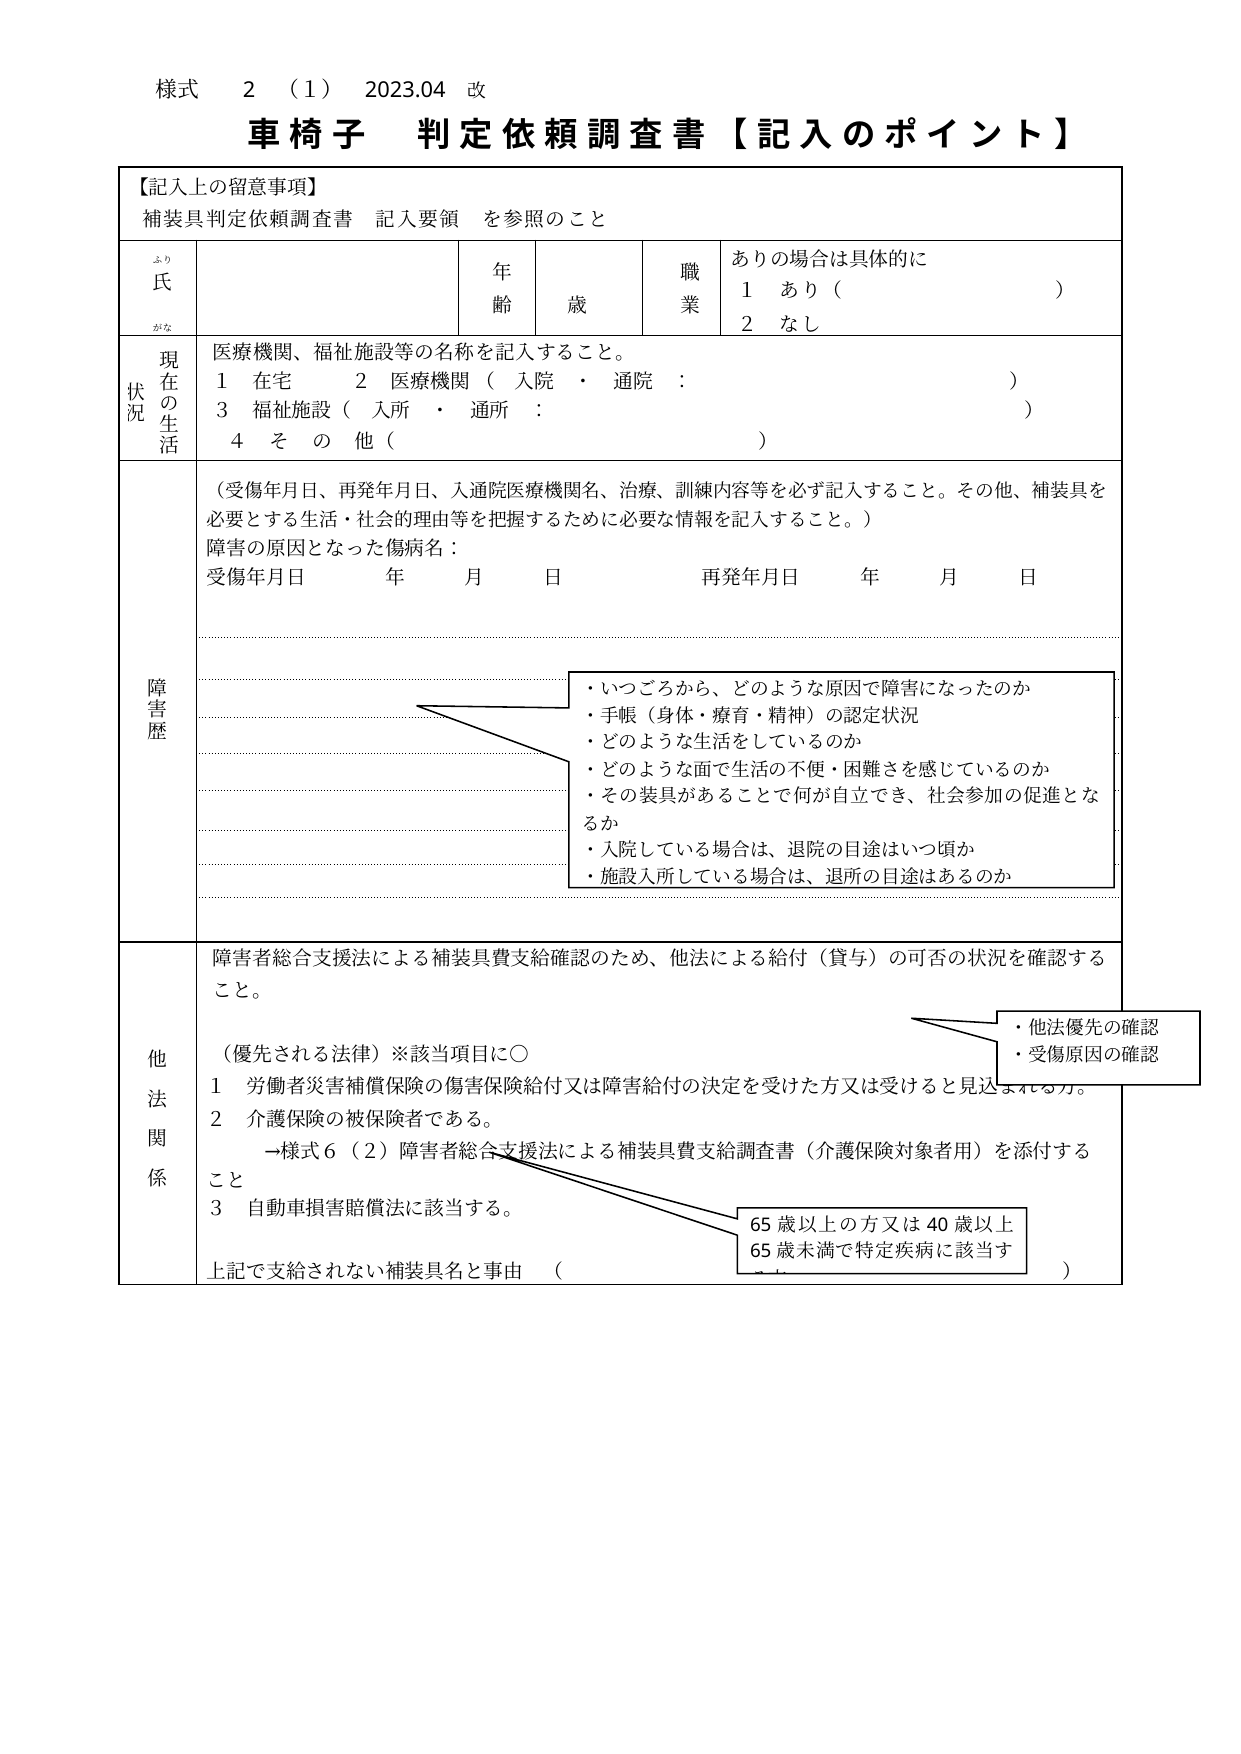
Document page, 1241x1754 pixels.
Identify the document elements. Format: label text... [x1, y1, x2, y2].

table_cell [1115, 790, 1121, 830]
table_cell 職 業 [643, 241, 720, 335]
table_cell 他 法 関 係 [120, 943, 196, 1284]
table_cell [197, 897, 1121, 941]
table_cell [197, 790, 568, 830]
table_cell [197, 864, 1121, 897]
table_cell 現在の生活状況 [120, 336, 196, 460]
table_cell （受傷年月日、再発年月日、入通院医療機関名、治療、訓練内容等を必ず記入すること。その他、補装具を必要とする生活・社会的理由等を把握するために必要な情報を記入すること。） 障害の原因となった傷病名： 受傷年月日 年 月 日 再発年月日 年 月 日 [197, 461, 1121, 637]
table_cell ありの場合は具体的に １ あり（ ） ２ なし [721, 241, 1121, 335]
table_cell 障害歴 [120, 461, 196, 941]
table_cell [197, 753, 568, 789]
table_cell [1115, 830, 1121, 864]
table_cell 障害者総合支援法による補装具費支給確認のため、他法による給付（貸与）の可否の状況を確認すること。 （優先される法律）※該当項目に○ １ 労働者災害補償保険の傷害保険給付又は障害給付の決定を受けた方又は受けると見込まれる方。 ２ 介護保険の被保険者である。 →様式６（２）障害者総合支援法による補装具費支給調査書（介護保険対象者用）を添付すること ３ 自動車損害賠償法に該当する。 上記で支給されない補装具名と事由 （ ） [197, 943, 1121, 1284]
table_cell [1115, 679, 1121, 717]
table_cell 医療機関、福祉施設等の名称を記入すること。 １ 在宅 ２ 医療機関 （ 入院 ・ 通院 ： ） ３ 福祉施設（ 入所 ・ 通所 ： ） ４ そ の 他（ ） [197, 336, 1121, 460]
table_cell [197, 241, 458, 335]
table_cell [197, 679, 568, 717]
table_cell 年 齢 [459, 241, 535, 335]
table_cell [1115, 753, 1121, 789]
table_cell [197, 717, 540, 753]
table_cell 歳 [536, 241, 642, 335]
table_cell [197, 830, 568, 864]
text 車椅子 判定依頼調査書【記入のポイント】 [121, 98, 1117, 166]
table_header 【記入上の留意事項】 補装具判定依頼調査書 記入要領 を参照のこと [120, 168, 1121, 239]
table_cell [197, 637, 1121, 678]
table_cell [120, 241, 196, 335]
table_cell [1115, 717, 1121, 753]
